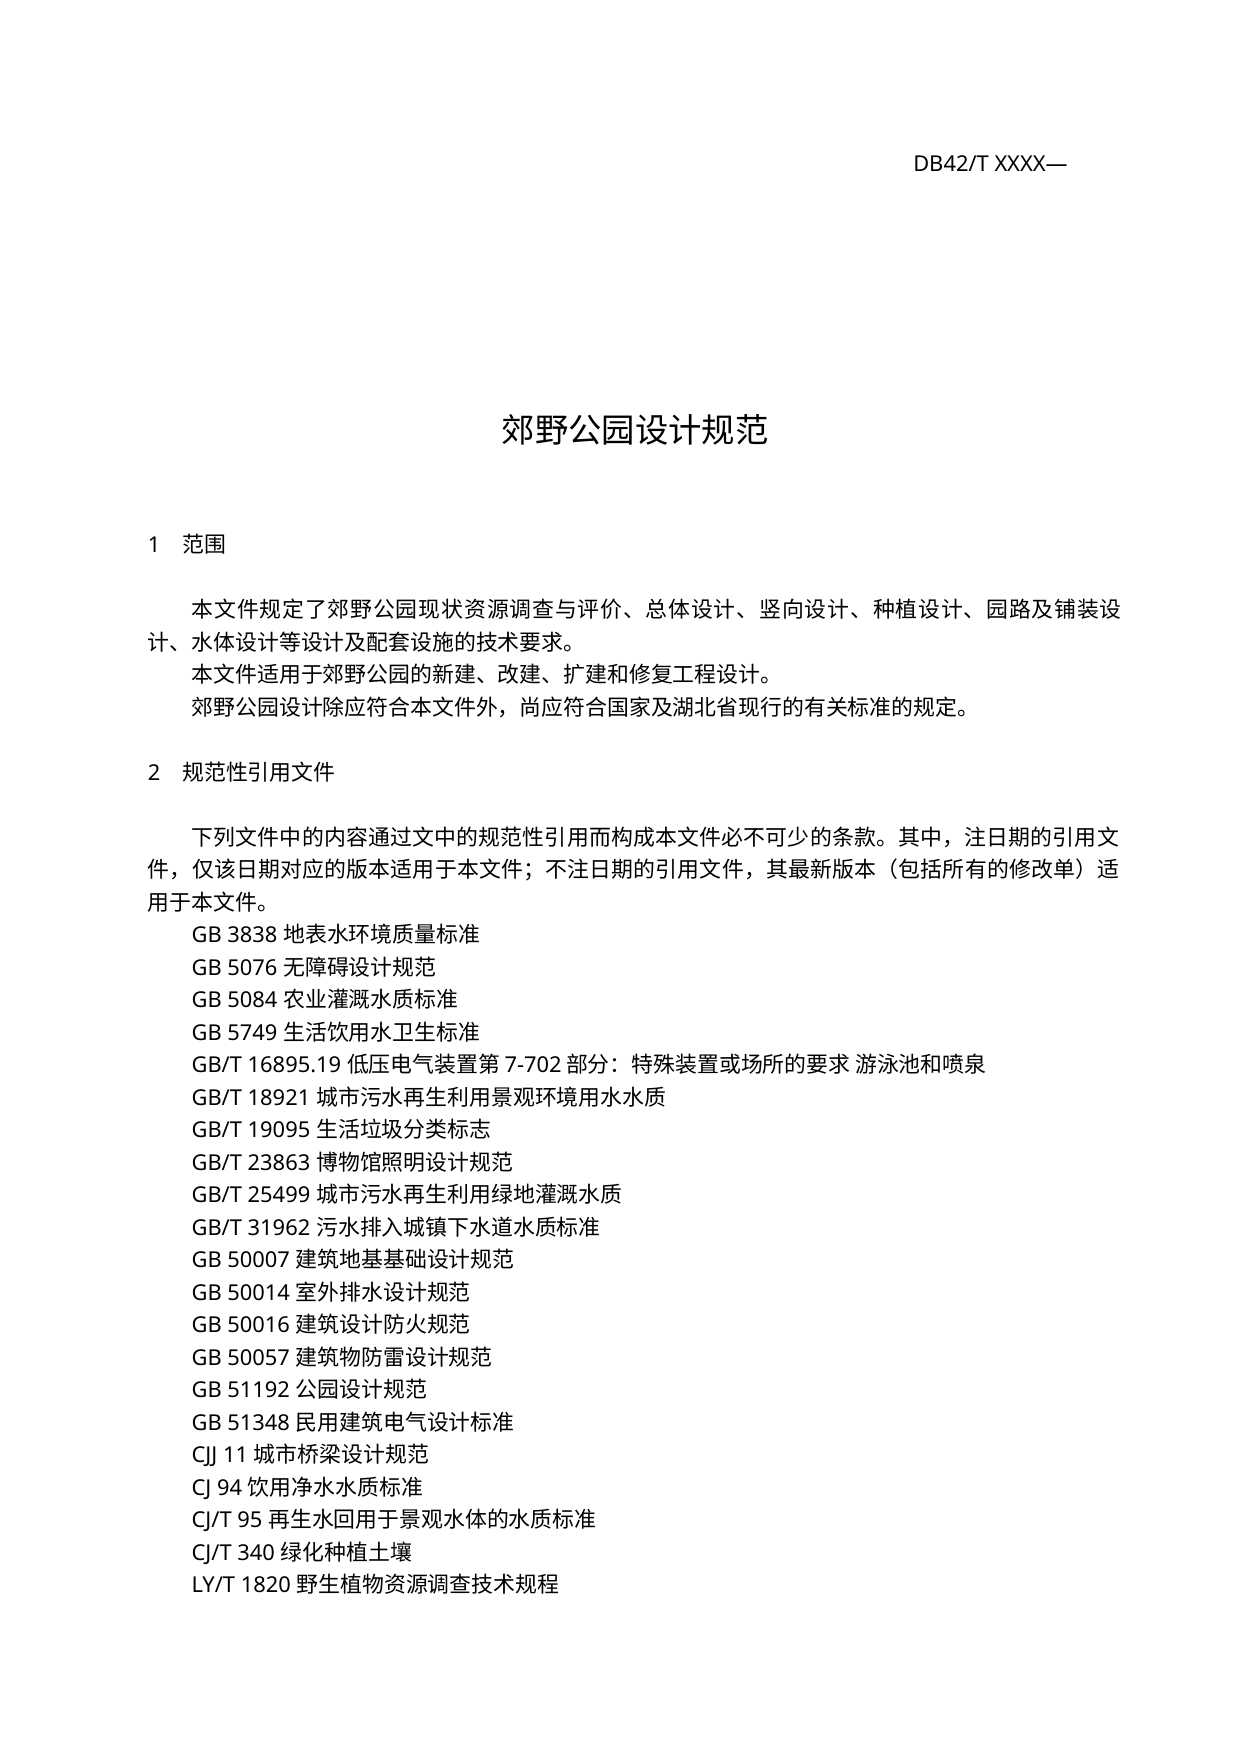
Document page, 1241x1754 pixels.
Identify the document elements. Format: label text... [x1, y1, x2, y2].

text GB/T 25499 城市污水再生利用绿地灌溉水质 [148, 1177, 1122, 1209]
text GB/T 19095 生活垃圾分类标志 [148, 1112, 1122, 1144]
text GB/T 16895.19 低压电气装置第7-702部分：特殊装置或场所的要求 游泳池和喷泉 [148, 1047, 1122, 1079]
text 郊野公园设计除应符合本文件外，尚应符合国家及湖北省现行的有关标准的规定。 [148, 689, 1122, 722]
text GB/T 31962 污水排入城镇下水道水质标准 [148, 1209, 1122, 1242]
text GB 50007 建筑地基基础设计规范 [148, 1242, 1122, 1274]
text CJ 94 饮用净水水质标准 [148, 1469, 1122, 1502]
text 规范性引用文件 [148, 754, 1122, 787]
text CJ/T 340 绿化种植土壤 [148, 1534, 1122, 1567]
text GB 5749 生活饮用水卫生标准 [148, 1014, 1122, 1047]
text GB 50014 室外排水设计规范 [148, 1274, 1122, 1307]
text GB 50057 建筑物防雷设计规范 [148, 1339, 1122, 1372]
text GB 51348 民用建筑电气设计标准 [148, 1404, 1122, 1437]
text CJ/T 95 再生水回用于景观水体的水质标准 [148, 1502, 1122, 1534]
text GB 51192 公园设计规范 [148, 1372, 1122, 1404]
text GB 3838 地表水环境质量标准 [148, 917, 1122, 949]
text GB/T 18921 城市污水再生利用景观环境用水水质 [148, 1079, 1122, 1112]
text GB 50016 建筑设计防火规范 [148, 1307, 1122, 1339]
text 本文件规定了郊野公园现状资源调查与评价、总体设计、竖向设计、种植设计、园路及铺装设计、水体设计等设计及配套设施的技术要求。 [148, 592, 1122, 657]
text GB 5084 农业灌溉水质标准 [148, 982, 1122, 1014]
text LY/T 1820 野生植物资源调查技术规程 [148, 1567, 1122, 1599]
text CJJ 11 城市桥梁设计规范 [148, 1437, 1122, 1469]
text 本文件适用于郊野公园的新建、改建、扩建和修复工程设计。 [148, 657, 1122, 689]
text GB 5076 无障碍设计规范 [148, 949, 1122, 982]
text 范围 [148, 527, 1122, 559]
text GB/T 23863 博物馆照明设计规范 [148, 1144, 1122, 1177]
